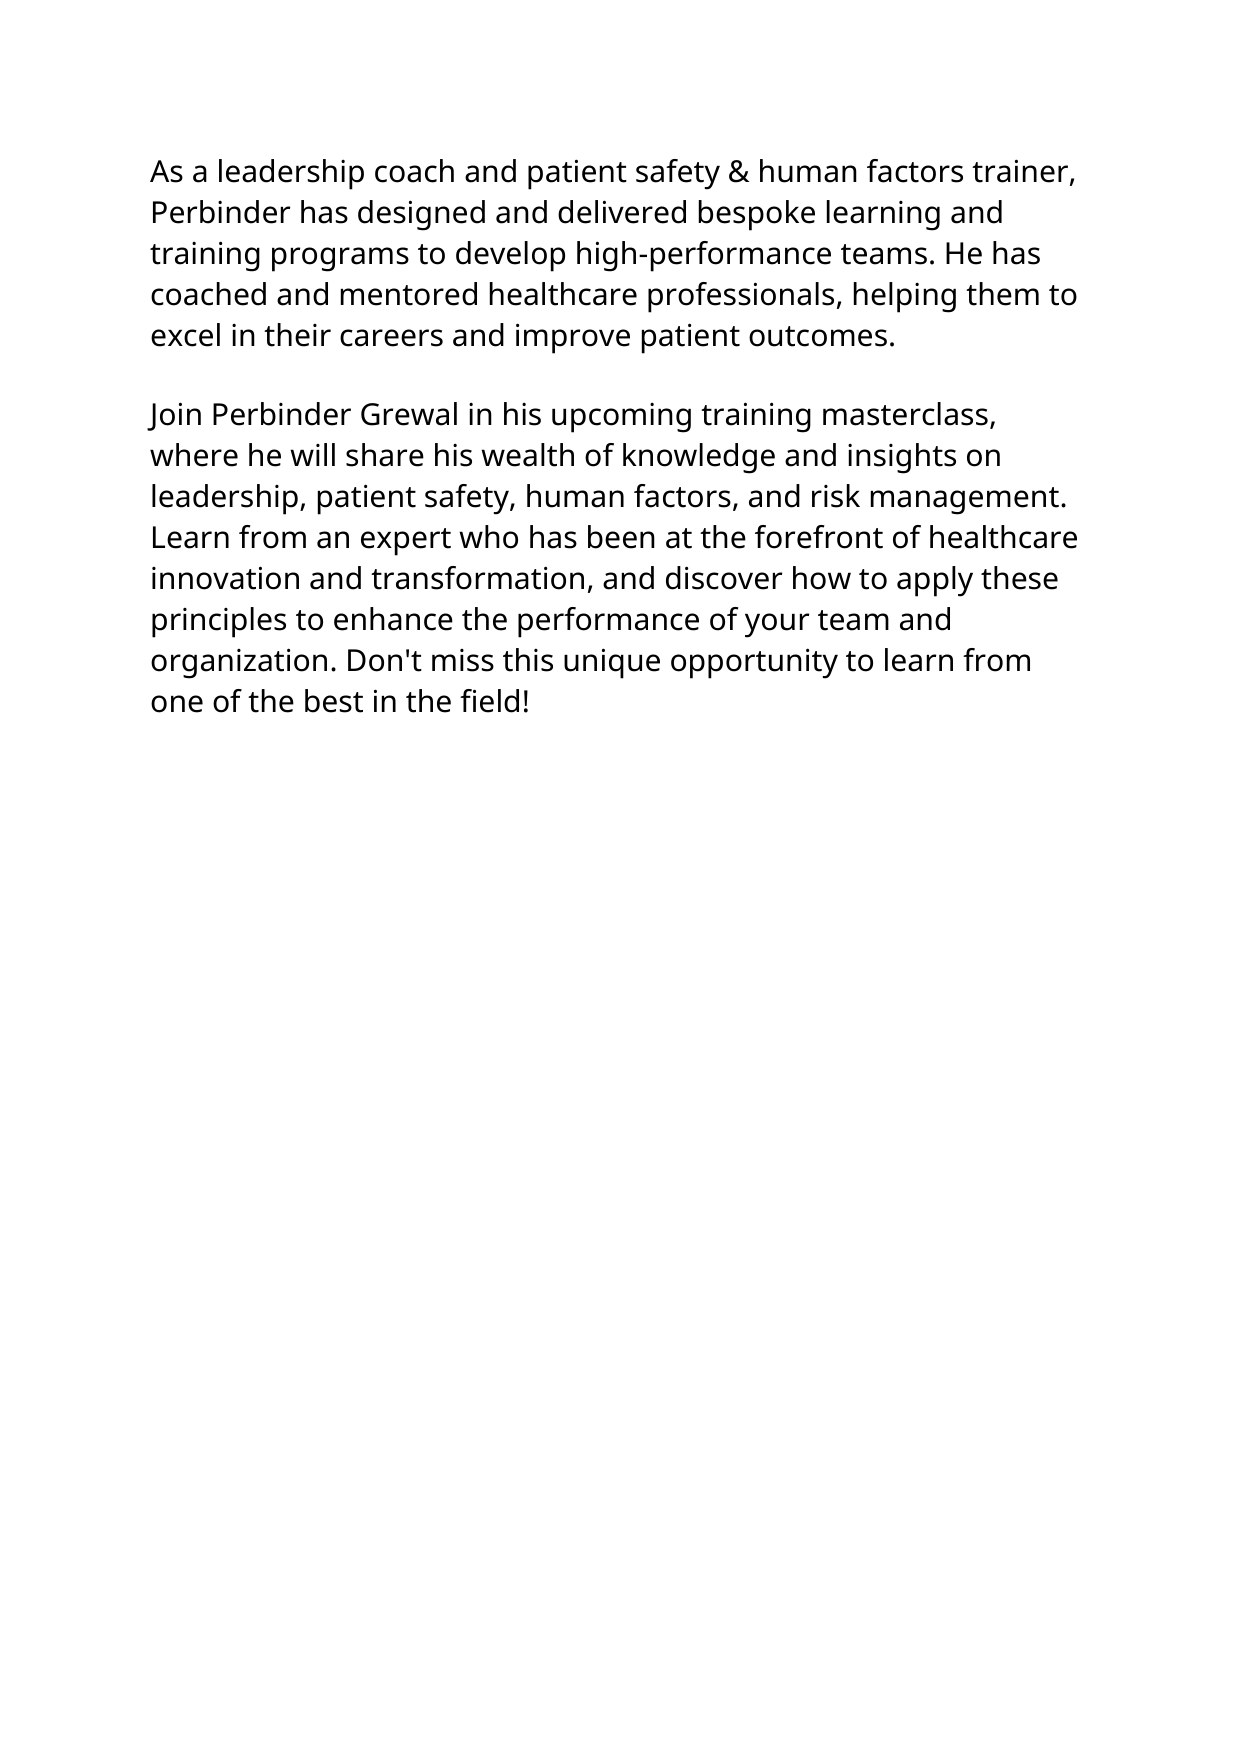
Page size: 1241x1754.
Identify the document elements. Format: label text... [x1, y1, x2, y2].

text Join Perbinder Grewal in his upcoming training masterclass, where he will share his wealth of knowledge and insights on leadership, patient safety, human factors, and risk management. Learn from an expert who has been at the forefront of healthcare innovation and transformation, and discover how to apply these principles to enhance the performance of your team and organization. Don't miss this unique opportunity to learn from one of the best in the field! [150, 393, 1090, 722]
text As a leadership coach and patient safety & human factors trainer, Perbinder has designed and delivered bespoke learning and training programs to develop high-performance teams. He has coached and mentored healthcare professionals, helping them to excel in their careers and improve patient outcomes. [150, 150, 1090, 356]
